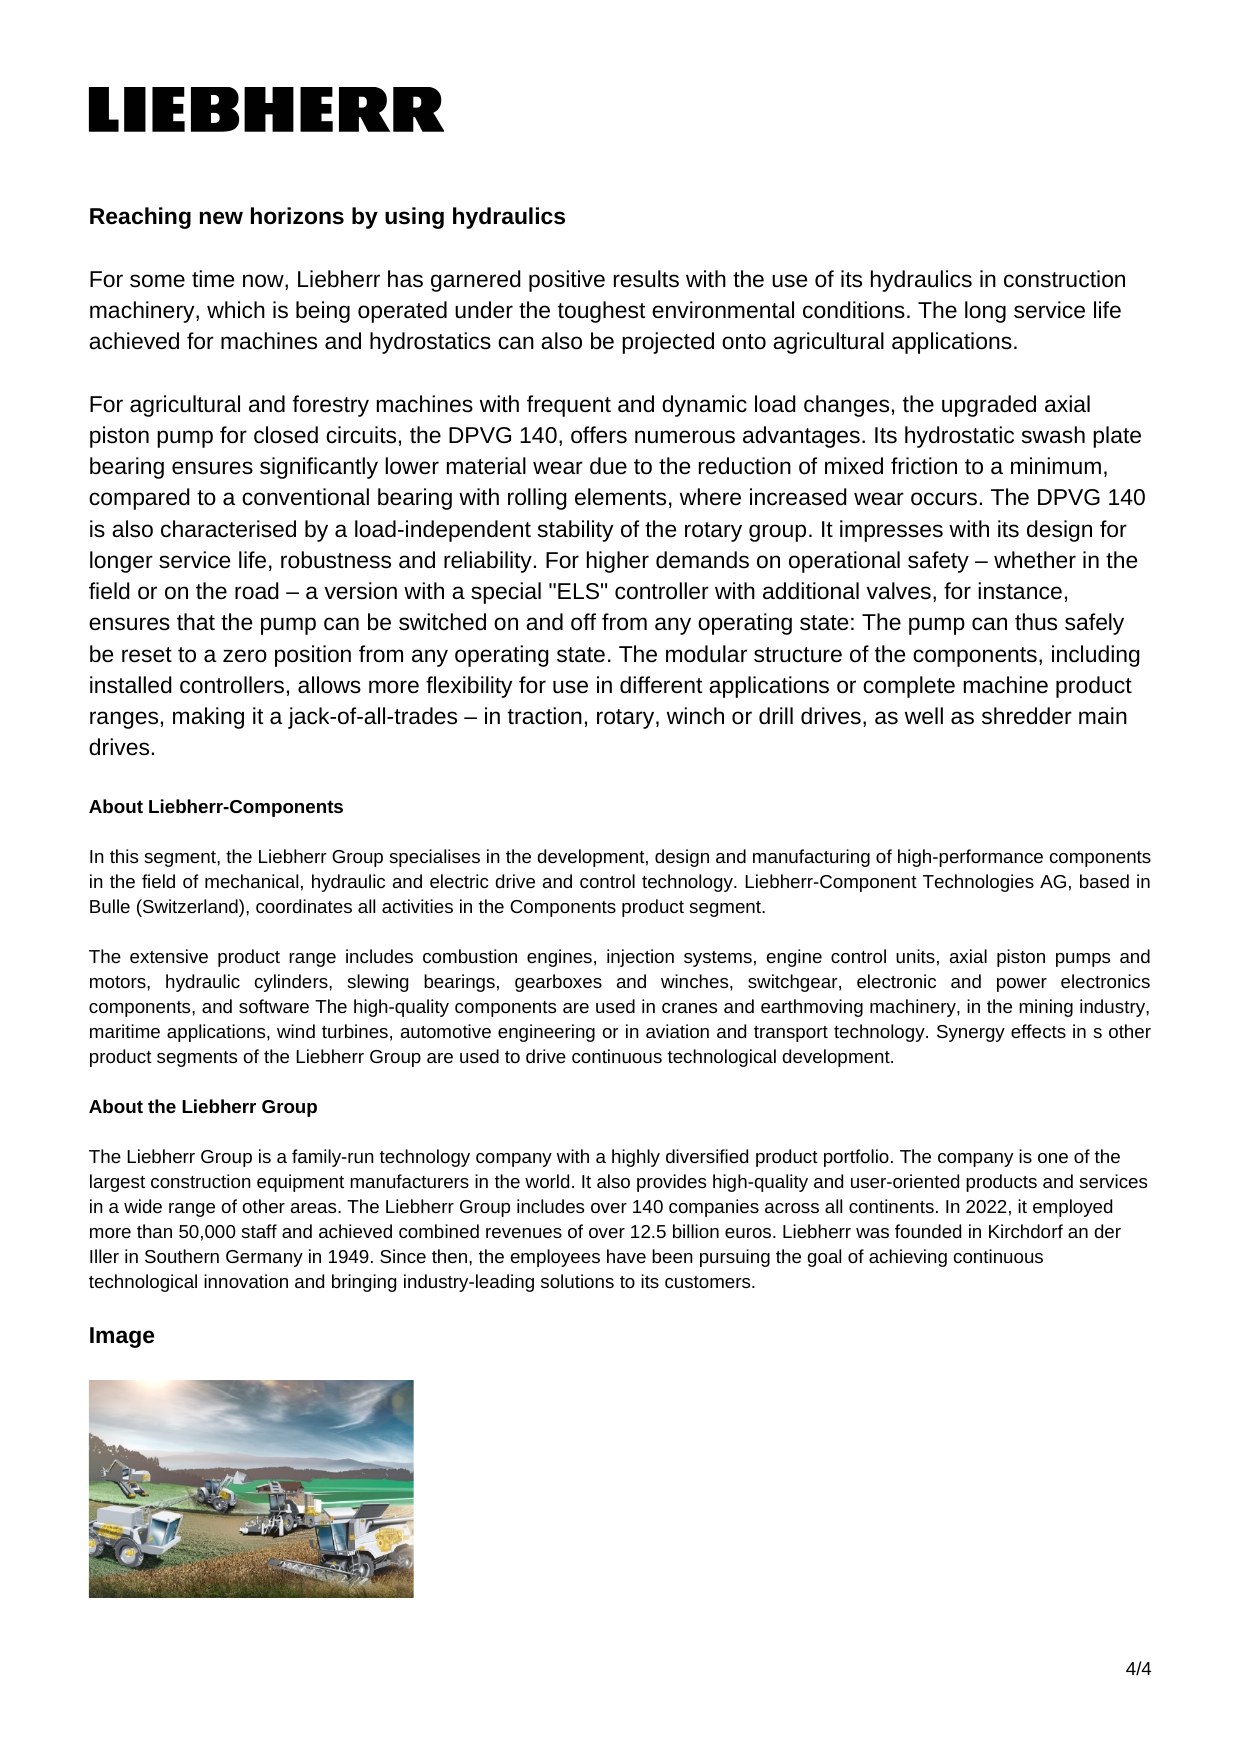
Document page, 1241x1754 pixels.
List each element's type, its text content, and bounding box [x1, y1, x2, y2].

text The Liebherr Group is a family-run technology company with a highly diversified product portfolio. The company is one of the largest construction equipment manufacturers in the world. It also provides high-quality and user-oriented products and services in a wide range of other areas. The Liebherr Group includes over 140 companies across all continents. In 2022, it employed more than 50,000 staff and achieved combined revenues of over 12.5 billion euros. Liebherr was founded in Kirchdorf an der Iller in Southern Germany in 1949. Since then, the employees have been pursuing the goal of achieving continuous technological innovation and bringing industry-leading solutions to its customers. [89, 1143, 1152, 1293]
text The extensive product range includes combustion engines, injection systems, engine control units, axial piston pumps and motors, hydraulic cylinders, slewing bearings, gearboxes and winches, switchgear, electronic and power electronics components, and software The high-quality components are used in cranes and earthmoving machinery, in the mining industry, maritime applications, wind turbines, automotive engineering or in aviation and transport technology. Synergy effects in s other product segments of the Liebherr Group are used to drive continuous technological development. [89, 943, 1152, 1068]
text About Liebherr-Components [89, 793, 1152, 818]
text For agricultural and forestry machines with frequent and dynamic load changes, the upgraded axial piston pump for closed circuits, the DPVG 140, offers numerous advantages. Its hydrostatic swash plate bearing ensures significantly lower material wear due to the reduction of mixed friction to a minimum, compared to a conventional bearing with rolling elements, where increased wear occurs. The DPVG 140 is also characterised by a load-independent stability of the rotary group. It impresses with its design for longer service life, robustness and reliability. For higher demands on operational safety – whether in the field or on the road – a version with a special "ELS" controller with additional valves, for instance, ensures that the pump can be switched on and off from any operating state: The pump can thus safely be reset to a zero position from any operating state. The modular structure of the components, including installed controllers, allows more flexibility for use in different applications or complete machine product ranges, making it a jack-of-all-trades – in traction, rotary, winch or drill drives, as well as shredder main drives. [89, 387, 1152, 762]
text Reaching new horizons by using hydraulics [89, 199, 1152, 231]
picture [88, 87, 445, 132]
text In this segment, the Liebherr Group specialises in the development, design and manufacturing of high-performance components in the field of mechanical, hydraulic and electric drive and control technology. Liebherr-Component Technologies AG, based in Bulle (Switzerland), coordinates all activities in the Components product segment. [89, 843, 1152, 918]
text Image [89, 1318, 1152, 1349]
text For some time now, Liebherr has garnered positive results with the use of its hydraulics in construction machinery, which is being operated under the toughest environmental conditions. The long service life achieved for machines and hydrostatics can also be projected onto agricultural applications. [89, 262, 1152, 356]
text About the Liebherr Group [89, 1093, 1152, 1118]
picture [88, 1380, 414, 1598]
